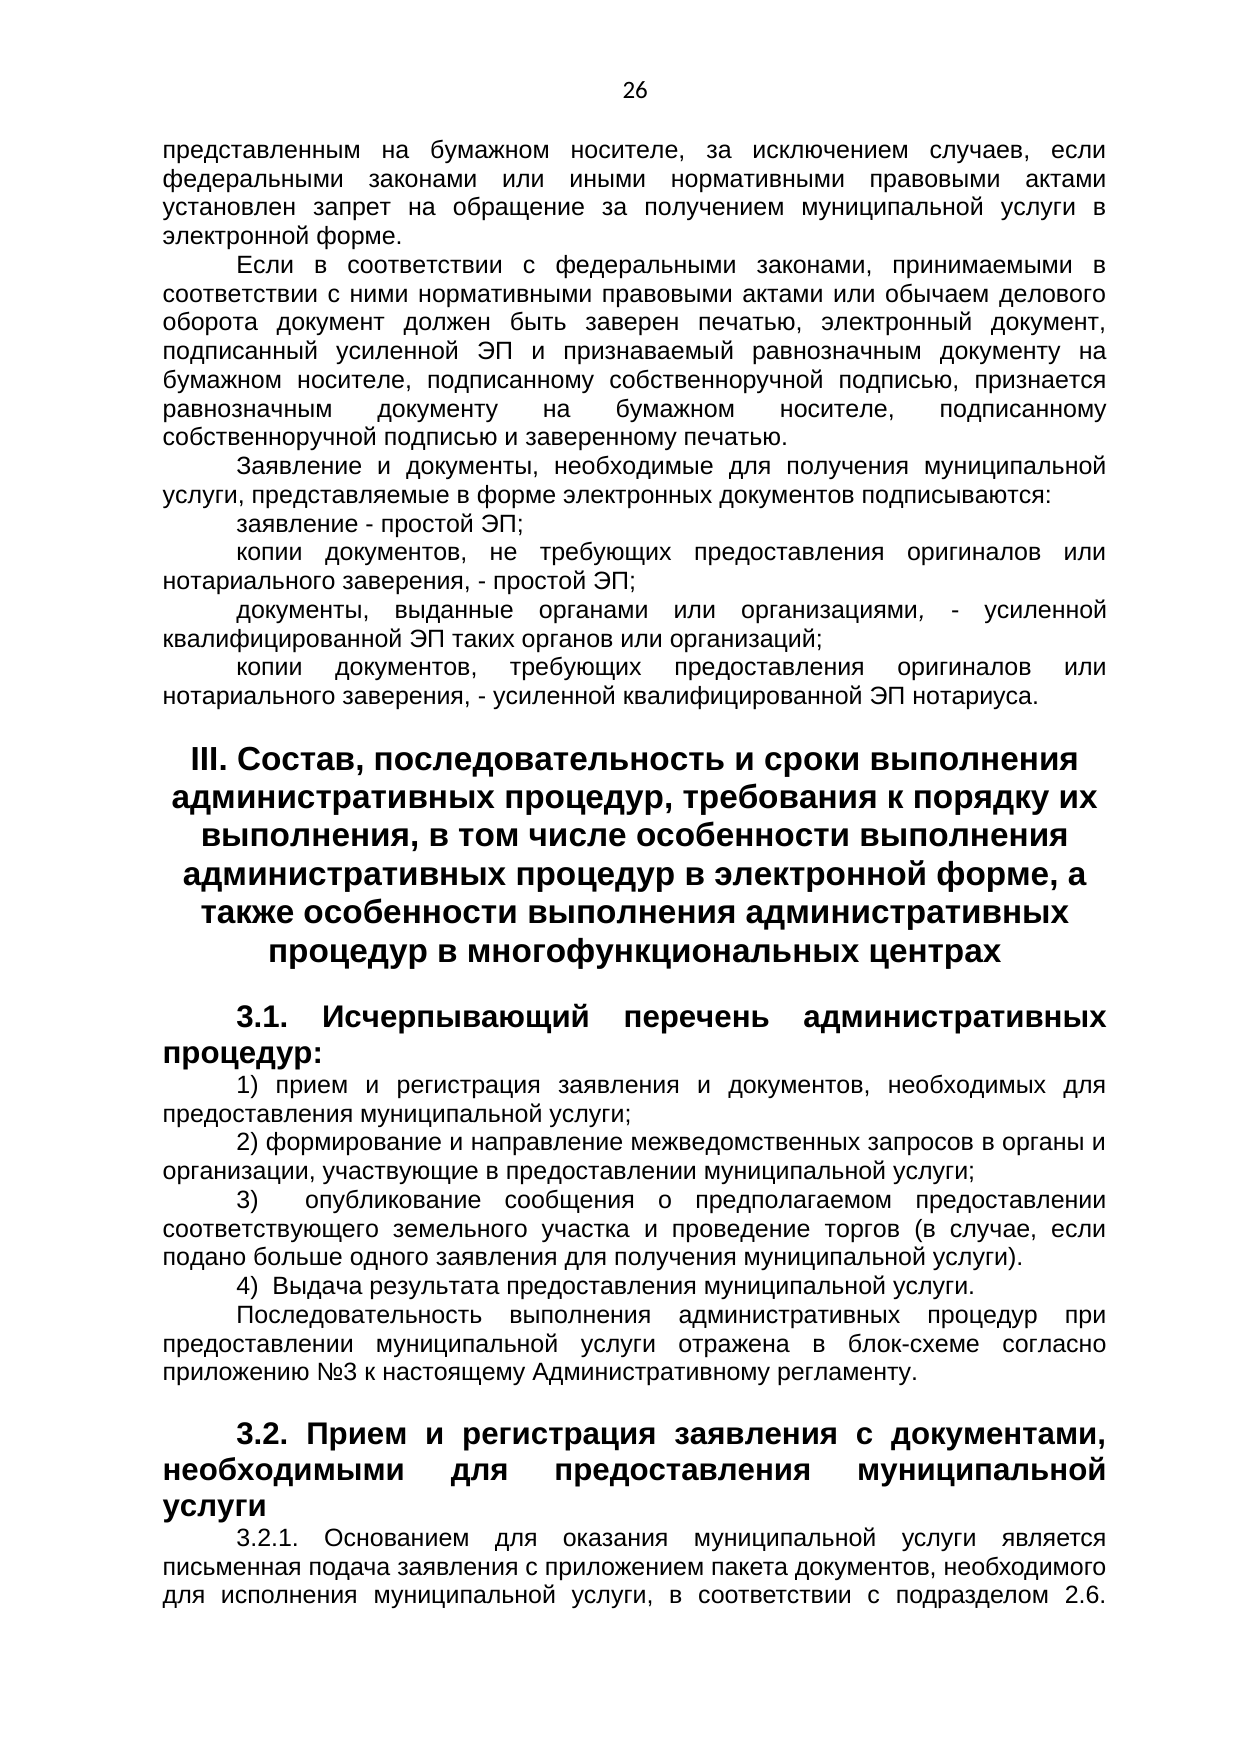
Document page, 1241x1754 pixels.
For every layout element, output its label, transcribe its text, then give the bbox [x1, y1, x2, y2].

text 2) формирование и направление межведомственных запросов в органы и организации, участвующие в предоставлении муниципальной услуги; [162, 1127, 1107, 1185]
text заявление - простой ЭП; [162, 509, 1107, 537]
text Заявление и документы, необходимые для получения муниципальной услуги, представляемые в форме электронных документов подписываются: [162, 451, 1107, 509]
text копии документов, не требующих предоставления оригиналов или нотариального заверения, - простой ЭП; [162, 537, 1107, 595]
text 3.1. Исчерпывающий перечень административных процедур: [162, 998, 1107, 1070]
text III. Состав, последовательность и сроки выполнения административных процедур, требования к порядку их выполнения, в том числе особенности выполнения административных процедур в электронной форме, а также особенности выполнения административных процедур в многофункциональных центрах [162, 739, 1107, 969]
text Последовательность выполнения административных процедур при предоставлении муниципальной услуги отражена в блок-схеме согласно приложению №3 к настоящему Административному регламенту. [162, 1300, 1107, 1386]
text 3) опубликование сообщения о предполагаемом предоставлении соответствующего земельного участка и проведение торгов (в случае, если подано больше одного заявления для получения муниципальной услуги). [162, 1185, 1107, 1271]
text копии документов, требующих предоставления оригиналов или нотариального заверения, - усиленной квалифицированной ЭП нотариуса. [162, 652, 1107, 710]
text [162, 1523, 1107, 1609]
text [162, 135, 1107, 250]
text Если в соответствии с федеральными законами, принимаемыми в соответствии с ними нормативными правовыми актами или обычаем делового оборота документ должен быть заверен печатью, электронный документ, подписанный усиленной ЭП и признаваемый равнозначным документу на бумажном носителе, подписанному собственноручной подписью, признается равнозначным документу на бумажном носителе, подписанному собственноручной подписью и заверенному печатью. [162, 250, 1107, 451]
text документы, выданные органами или организациями, - усиленной квалифицированной ЭП таких органов или организаций; [162, 595, 1107, 652]
text 4) Выдача результата предоставления муниципальной услуги. [162, 1271, 1107, 1300]
text 1) прием и регистрация заявления и документов, необходимых для предоставления муниципальной услуги; [162, 1070, 1107, 1127]
text 3.2. Прием и регистрация заявления с документами, необходимыми для предоставления муниципальной услуги [162, 1415, 1107, 1523]
